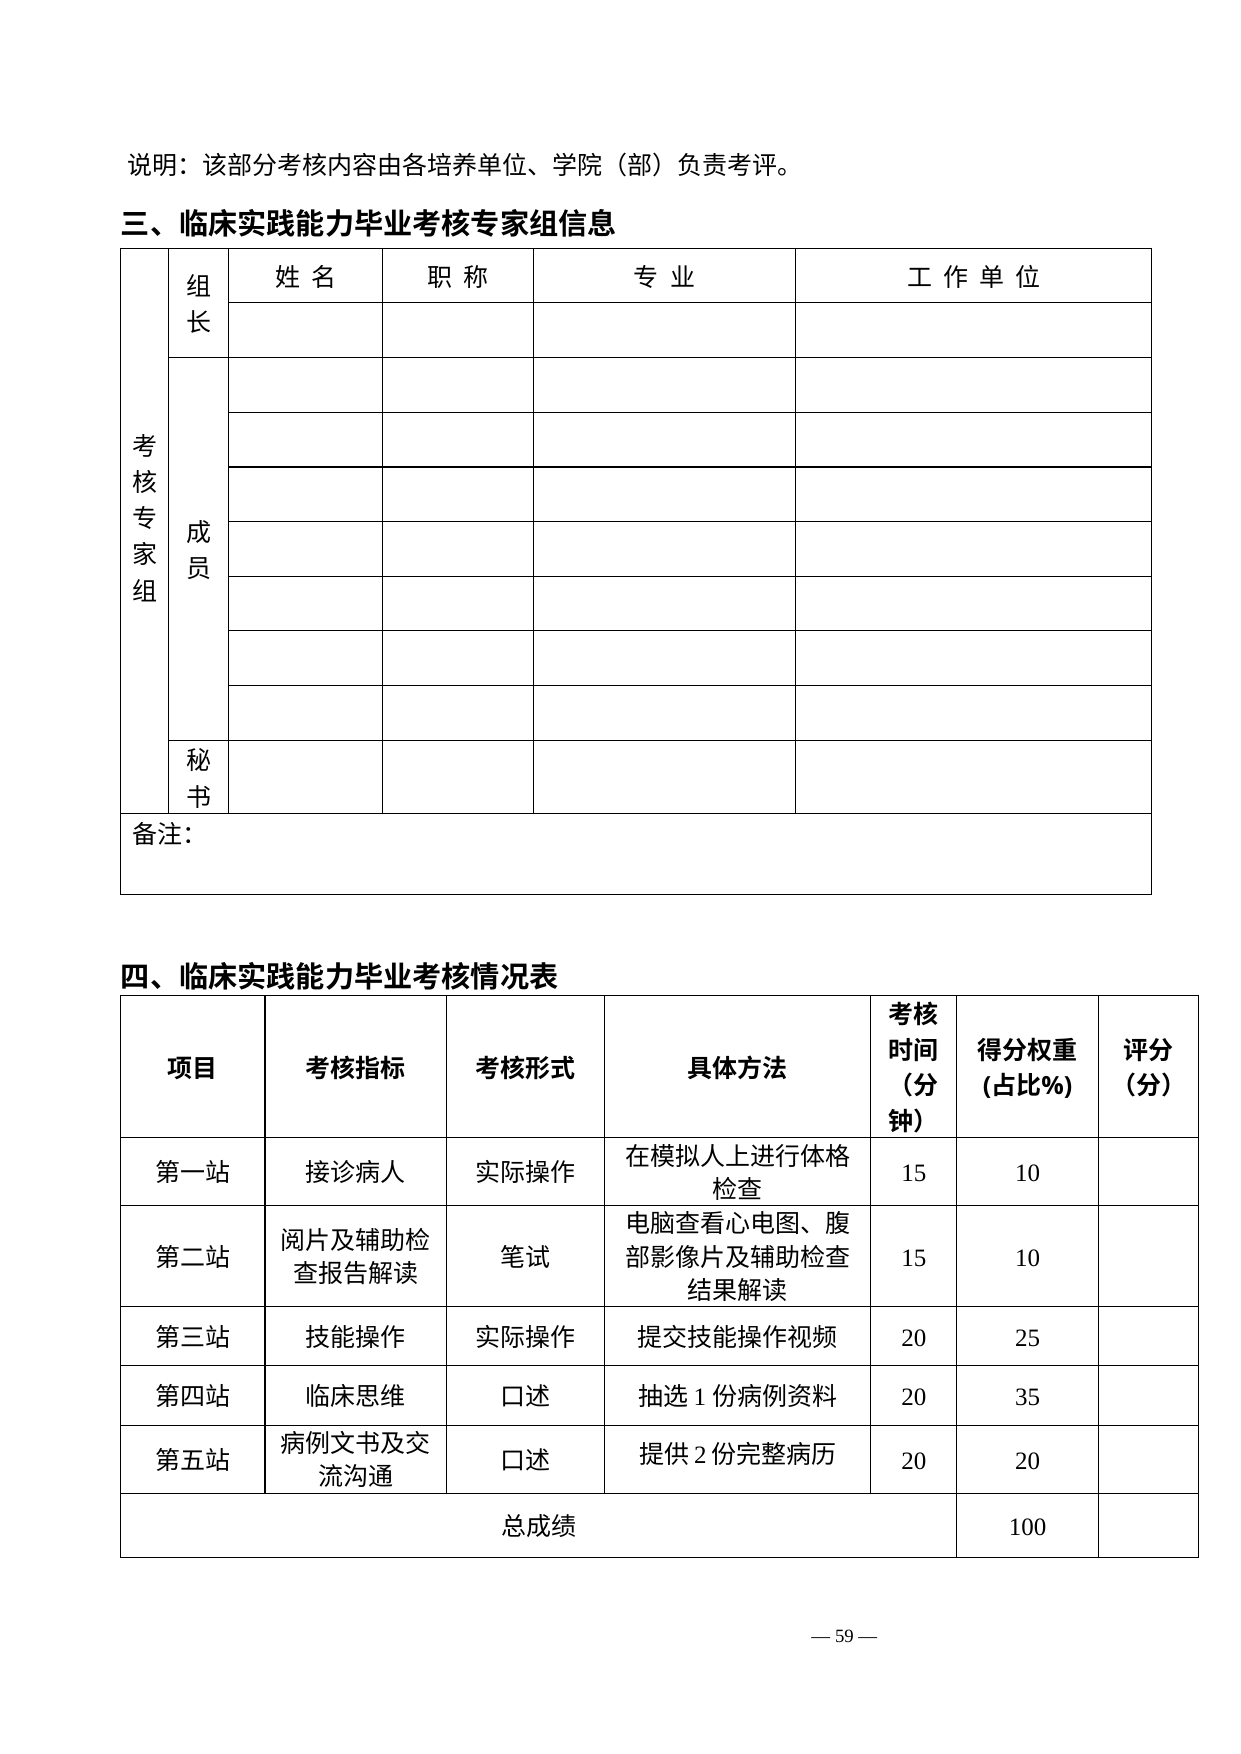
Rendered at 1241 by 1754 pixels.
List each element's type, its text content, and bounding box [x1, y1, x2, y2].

table_cell 实际操作 [447, 1307, 604, 1365]
table_cell [383, 577, 533, 630]
table_cell 100 [957, 1494, 1098, 1557]
table_cell [383, 468, 533, 521]
table_cell [383, 358, 533, 412]
table_cell 15 [871, 1206, 956, 1306]
table_cell 笔试 [447, 1206, 604, 1306]
table_cell [229, 358, 382, 412]
table_cell 提交技能操作视频 [605, 1307, 870, 1365]
table_header 考核指标 [266, 996, 446, 1137]
table_cell [796, 413, 1151, 466]
table_cell 技能操作 [266, 1307, 446, 1365]
table_header 项目 [121, 996, 264, 1137]
table_cell 病例文书及交流沟通 [266, 1426, 446, 1492]
table_header 职 称 [383, 249, 533, 302]
table_cell [796, 522, 1151, 576]
table_cell [534, 741, 795, 813]
table_header 专 业 [534, 249, 795, 302]
table_cell 口述 [447, 1366, 604, 1425]
table_cell 10 [957, 1138, 1098, 1205]
table_cell 秘书 [169, 741, 228, 813]
table_cell 35 [957, 1366, 1098, 1425]
table_cell 20 [871, 1307, 956, 1365]
table_cell 备注： [121, 814, 1151, 893]
table_header 考核形式 [447, 996, 604, 1137]
table_cell [796, 303, 1151, 357]
table_cell 第四站 [121, 1366, 264, 1425]
table_cell 25 [957, 1307, 1098, 1365]
table_cell [229, 303, 382, 357]
table_cell 20 [871, 1366, 956, 1425]
table_header 得分权重 (占比%) [957, 996, 1098, 1137]
table_cell [796, 468, 1151, 521]
table_cell [796, 631, 1151, 685]
table_cell [534, 468, 795, 521]
table_header 评分（分） [1099, 996, 1198, 1137]
table_cell [1099, 1366, 1198, 1425]
table_cell [534, 577, 795, 630]
table_cell 实际操作 [447, 1138, 604, 1205]
table_cell [1099, 1138, 1198, 1205]
text 说明：该部分考核内容由各培养单位、学院（部）负责考评。 [121, 148, 1111, 181]
list 临床实践能力毕业考核情况表 [121, 961, 1111, 994]
table_cell [796, 358, 1151, 412]
table_cell 电脑查看心电图、腹部影像片及辅助检查结果解读 [605, 1206, 870, 1306]
table_cell [1099, 1426, 1198, 1492]
table_cell 在模拟人上进行体格检查 [605, 1138, 870, 1205]
table_cell [383, 631, 533, 685]
text 三、临床实践能力毕业考核专家组信息 [121, 181, 1111, 248]
table_header 工 作 单 位 [796, 249, 1151, 302]
table_cell 临床思维 [266, 1366, 446, 1425]
table_cell [796, 741, 1151, 813]
table_cell 20 [957, 1426, 1098, 1492]
table_cell [534, 413, 795, 466]
table_header 考 核 专 家组 [121, 249, 168, 813]
table_cell 第一站 [121, 1138, 264, 1205]
table_cell [383, 522, 533, 576]
table_cell [229, 631, 382, 685]
table_header 姓 名 [229, 249, 382, 302]
table_cell [383, 741, 533, 813]
table_cell 提供2份完整病历 [605, 1426, 870, 1492]
table_cell 抽选1 份病例资料 [605, 1366, 870, 1425]
table_cell 接诊病人 [266, 1138, 446, 1205]
table_cell [229, 741, 382, 813]
table_header 组长 [169, 249, 228, 357]
table_cell 20 [871, 1426, 956, 1492]
table_cell 10 [957, 1206, 1098, 1306]
table_cell 第三站 [121, 1307, 264, 1365]
table_cell [229, 522, 382, 576]
table_header 具体方法 [605, 996, 870, 1137]
table_cell [534, 303, 795, 357]
table_cell [229, 468, 382, 521]
table_cell [534, 686, 795, 740]
table_cell 第二站 [121, 1206, 264, 1306]
table_cell 口述 [447, 1426, 604, 1492]
table_cell 15 [871, 1138, 956, 1205]
table_cell [534, 631, 795, 685]
table_cell 总成绩 [121, 1494, 956, 1557]
table_header 考核时间（分钟） [871, 996, 956, 1137]
table_cell 成员 [169, 358, 228, 740]
table_cell [1099, 1206, 1198, 1306]
table_cell [796, 577, 1151, 630]
table_cell [1099, 1307, 1198, 1365]
table_cell [229, 686, 382, 740]
table_cell [383, 303, 533, 357]
table_cell [534, 358, 795, 412]
table_cell [229, 413, 382, 466]
table_cell [796, 686, 1151, 740]
table_cell 阅片及辅助检查报告解读 [266, 1206, 446, 1306]
table_cell [1099, 1494, 1198, 1557]
table_cell [383, 413, 533, 466]
table_cell 第五站 [121, 1426, 264, 1492]
table_cell [229, 577, 382, 630]
table_cell [534, 522, 795, 576]
table_cell [383, 686, 533, 740]
